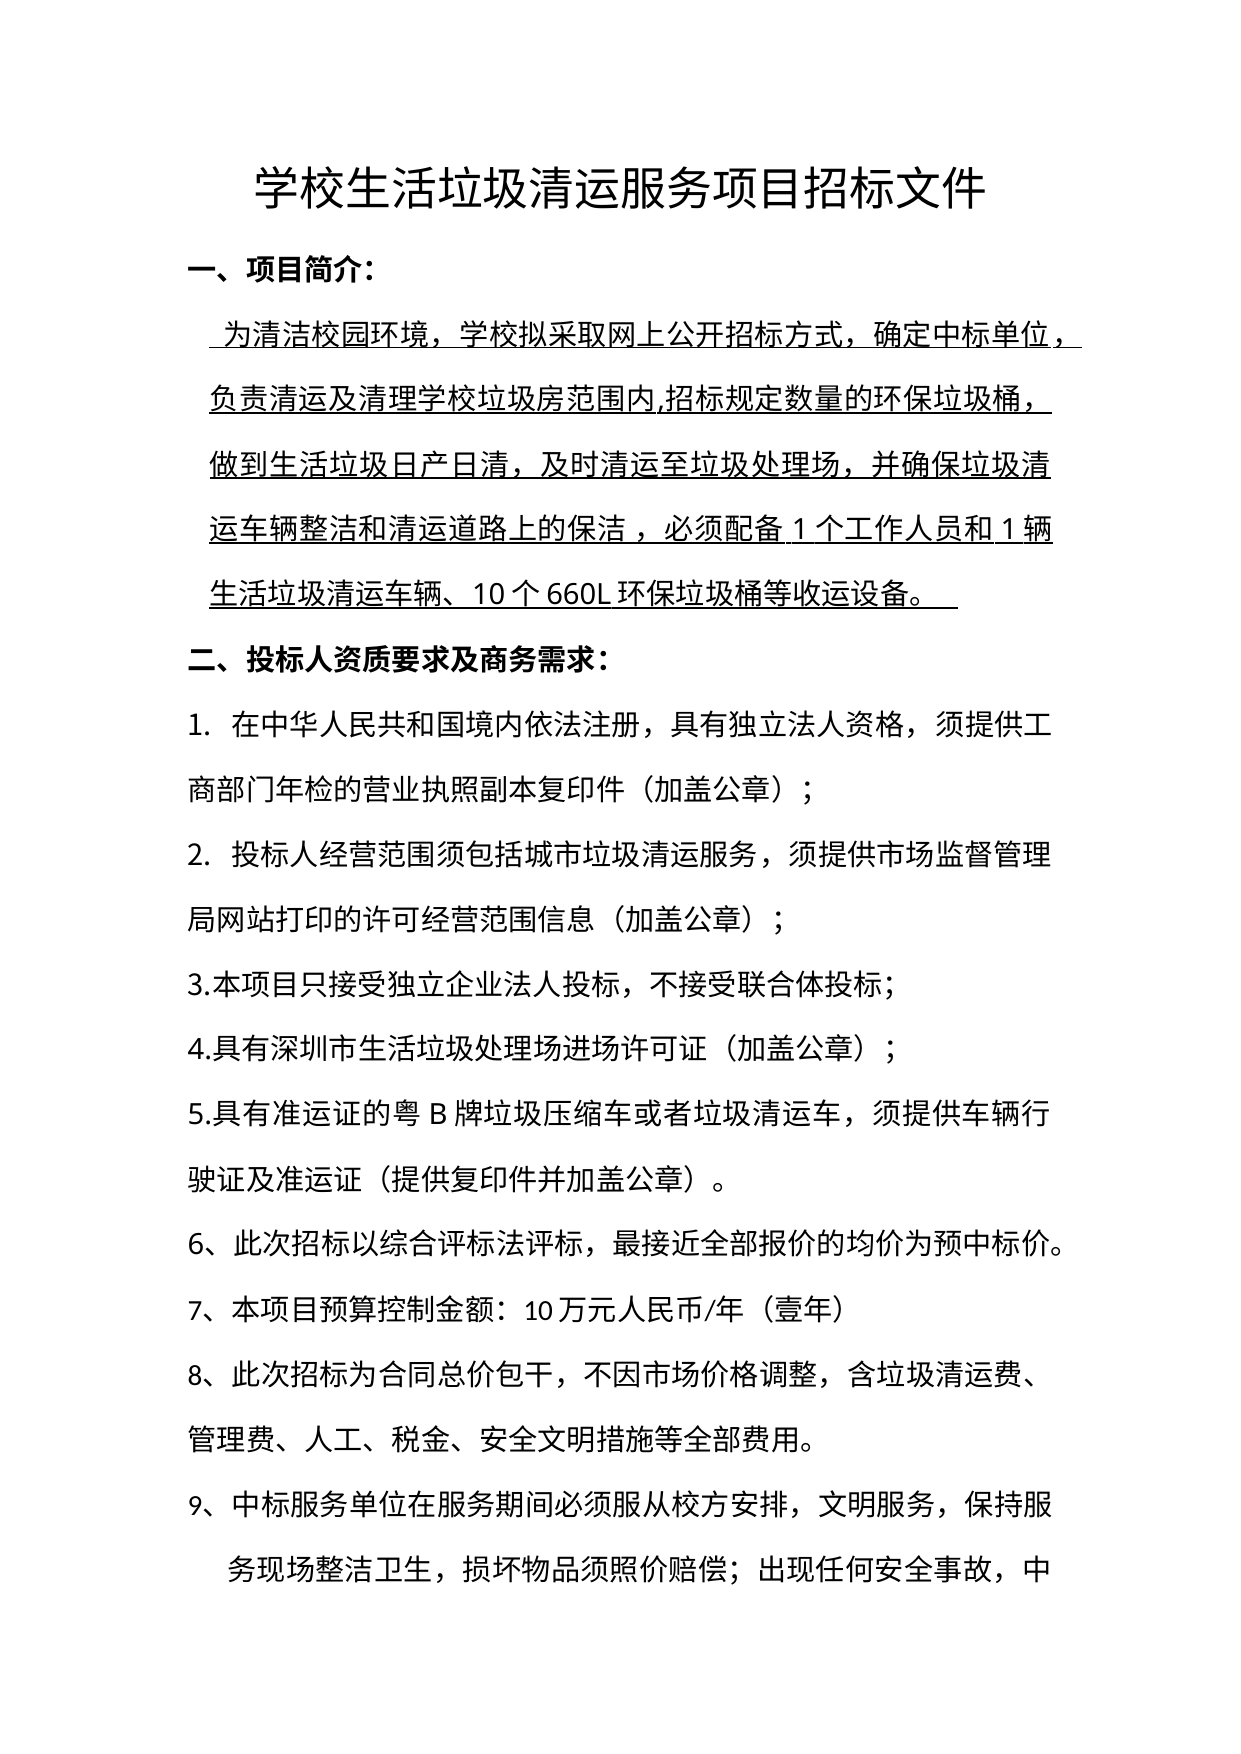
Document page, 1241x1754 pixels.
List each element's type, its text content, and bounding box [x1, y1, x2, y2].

text 为清洁校园环境，学校拟采取网上公开招标方式，确定中标单位，负责清运及清理学校垃圾房范围内,招标规定数量的环保垃圾桶，做到生活垃圾日产日清，及时清运至垃圾处理场，并确保垃圾清运车辆整洁和清运道路上的保洁 ，必须配备1个工作人员和1辆生活垃圾清运车辆、10个660L环保垃圾桶等收运设备。 [209, 300, 1053, 542]
text 2. 投标人经营范围须包括城市垃圾清运服务，须提供市场监督管理局网站打印的许可经营范围信息（加盖公章）； [187, 820, 1053, 950]
text 5.具有准运证的粤B牌垃圾压缩车或者垃圾清运车，须提供车辆行驶证及准运证（提供复印件并加盖公章）。 [187, 1080, 1053, 1210]
text 一、项目简介： [187, 235, 1053, 300]
text 7、本项目预算控制金额：10万元人民币/年（壹年） [187, 1275, 1053, 1340]
text 为清洁校园环境，学校拟采取网上公开招标方式，确定中标单位，负责清运及清理学校垃圾房范围内,招标规定数量的环保垃圾桶，做到生活垃圾日产日清，及时清运至垃圾处理场，并确保垃圾清运车辆整洁和清运道路上的保洁 ，必须配备1个工作人员和1辆生活垃圾清运车辆、10个660L环保垃圾桶等收运设备。 [209, 543, 1053, 625]
text 4.具有深圳市生活垃圾处理场进场许可证（加盖公章）； [187, 1015, 1053, 1080]
text 3.本项目只接受独立企业法人投标，不接受联合体投标； [187, 950, 1053, 1015]
text 学校生活垃圾清运服务项目招标文件 [187, 137, 1053, 235]
text 二、投标人资质要求及商务需求： [187, 625, 1053, 690]
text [187, 1470, 1053, 1600]
text 6、此次招标以综合评标法评标，最接近全部报价的均价为预中标价。 [187, 1210, 1053, 1275]
text 1. 在中华人民共和国境内依法注册，具有独立法人资格，须提供工商部门年检的营业执照副本复印件（加盖公章）； [187, 690, 1053, 820]
text 8、此次招标为合同总价包干，不因市场价格调整，含垃圾清运费、管理费、人工、税金、安全文明措施等全部费用。 [187, 1340, 1053, 1470]
